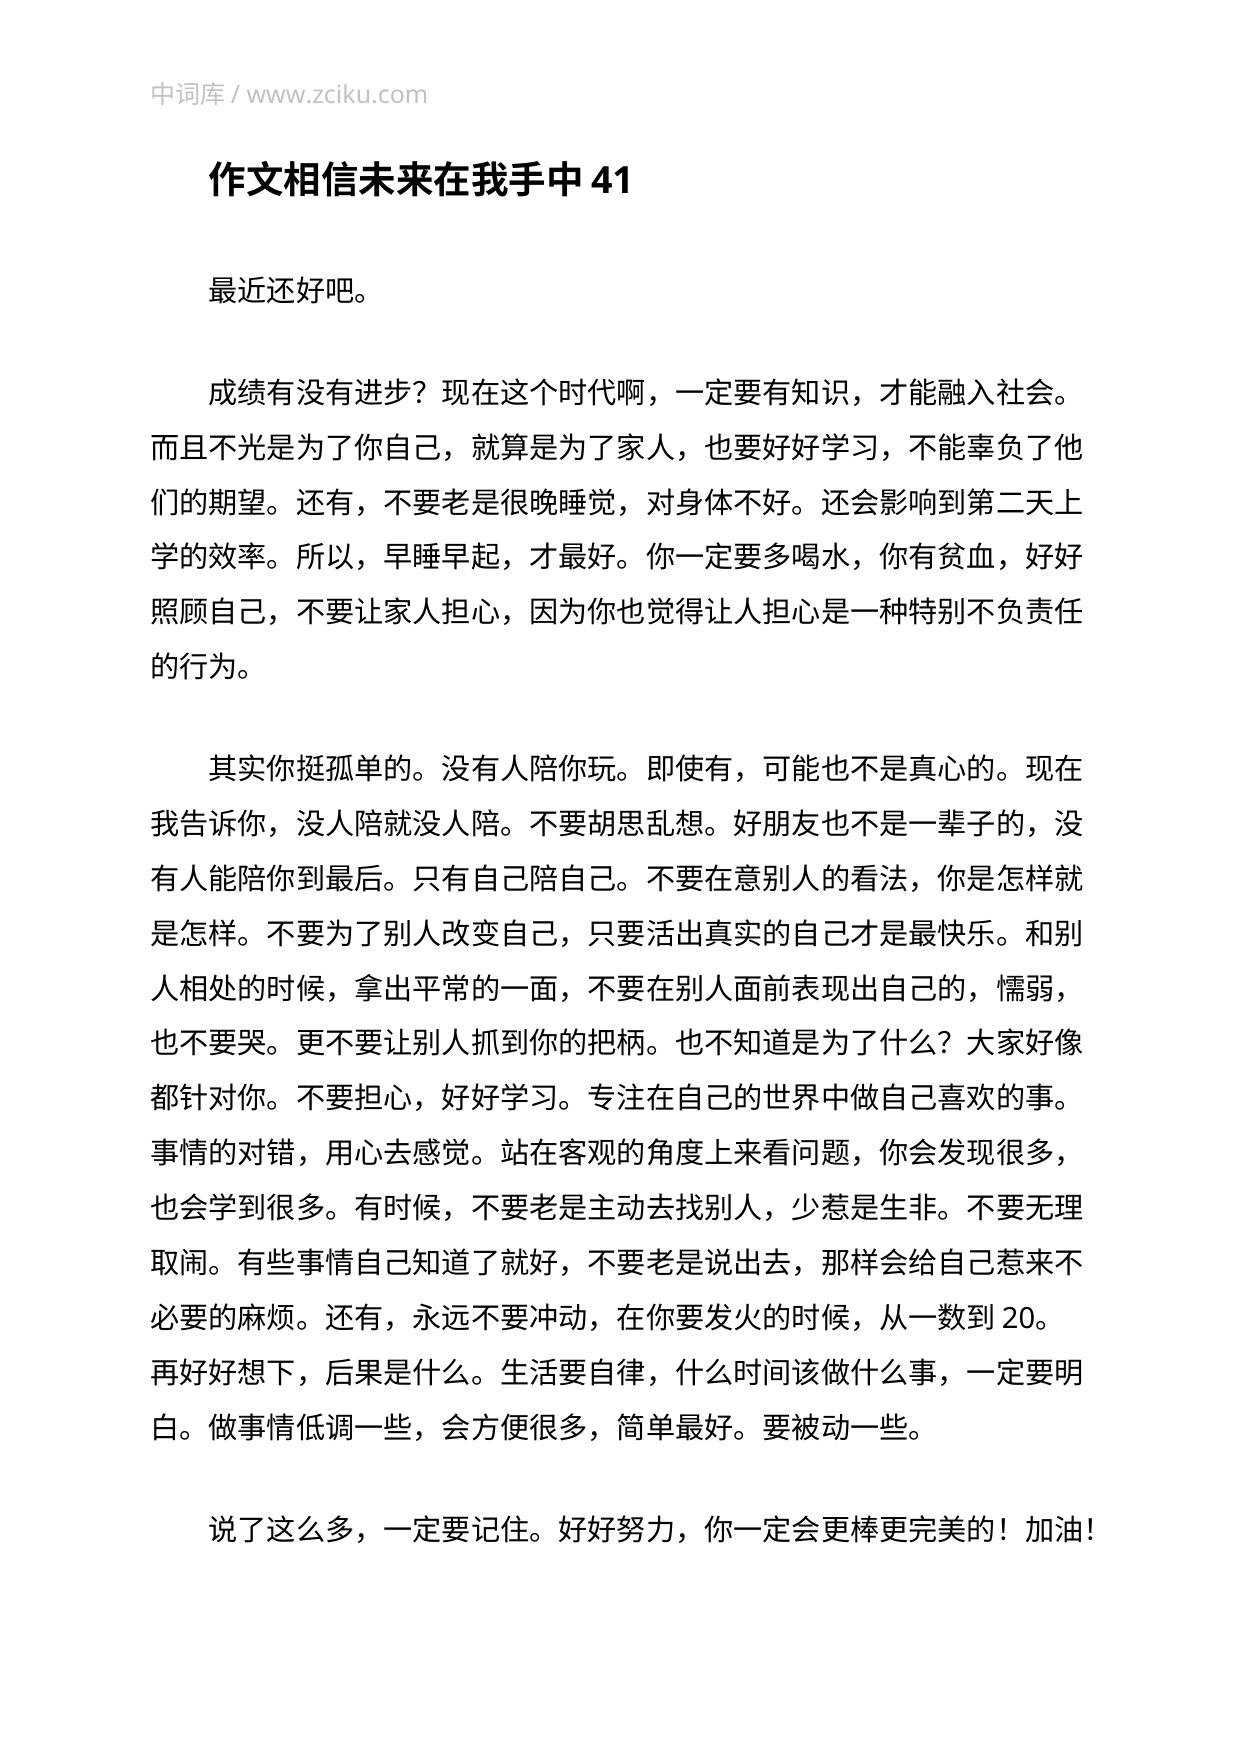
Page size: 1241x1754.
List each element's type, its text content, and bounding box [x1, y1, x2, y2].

text 成绩有没有进步？现在这个时代啊，一定要有知识，才能融入社会。而且不光是为了你自己，就算是为了家人，也要好好学习，不能辜负了他们的期望。还有，不要老是很晚睡觉，对身体不好。还会影响到第二天上学的效率。所以，早睡早起，才最好。你一定要多喝水，你有贫血，好好照顾自己，不要让家人担心，因为你也觉得让人担心是一种特别不负责任的行为。 [150, 369, 1090, 686]
text 作文相信未来在我手中41 [150, 150, 1090, 204]
text 说了这么多，一定要记住。好好努力，你一定会更棒更完美的！加油！ [150, 1506, 1090, 1548]
text 最近还好吧。 [150, 268, 1090, 310]
text 其实你挺孤单的。没有人陪你玩。即使有，可能也不是真心的。现在我告诉你，没人陪就没人陪。不要胡思乱想。好朋友也不是一辈子的，没有人能陪你到最后。只有自己陪自己。不要在意别人的看法，你是怎样就是怎样。不要为了别人改变自己，只要活出真实的自己才是最快乐。和别人相处的时候，拿出平常的一面，不要在别人面前表现出自己的，懦弱，也不要哭。更不要让别人抓到你的把柄。也不知道是为了什么？大家好像都针对你。不要担心，好好学习。专注在自己的世界中做自己喜欢的事。事情的对错，用心去感觉。站在客观的角度上来看问题，你会发现很多，也会学到很多。有时候，不要老是主动去找别人，少惹是生非。不要无理取闹。有些事情自己知道了就好，不要老是说出去，那样会给自己惹来不必要的麻烦。还有，永远不要冲动，在你要发火的时候，从一数到20。再好好想下，后果是什么。生活要自律，什么时间该做什么事，一定要明白。做事情低调一些，会方便很多，简单最好。要被动一些。 [150, 746, 1090, 1447]
